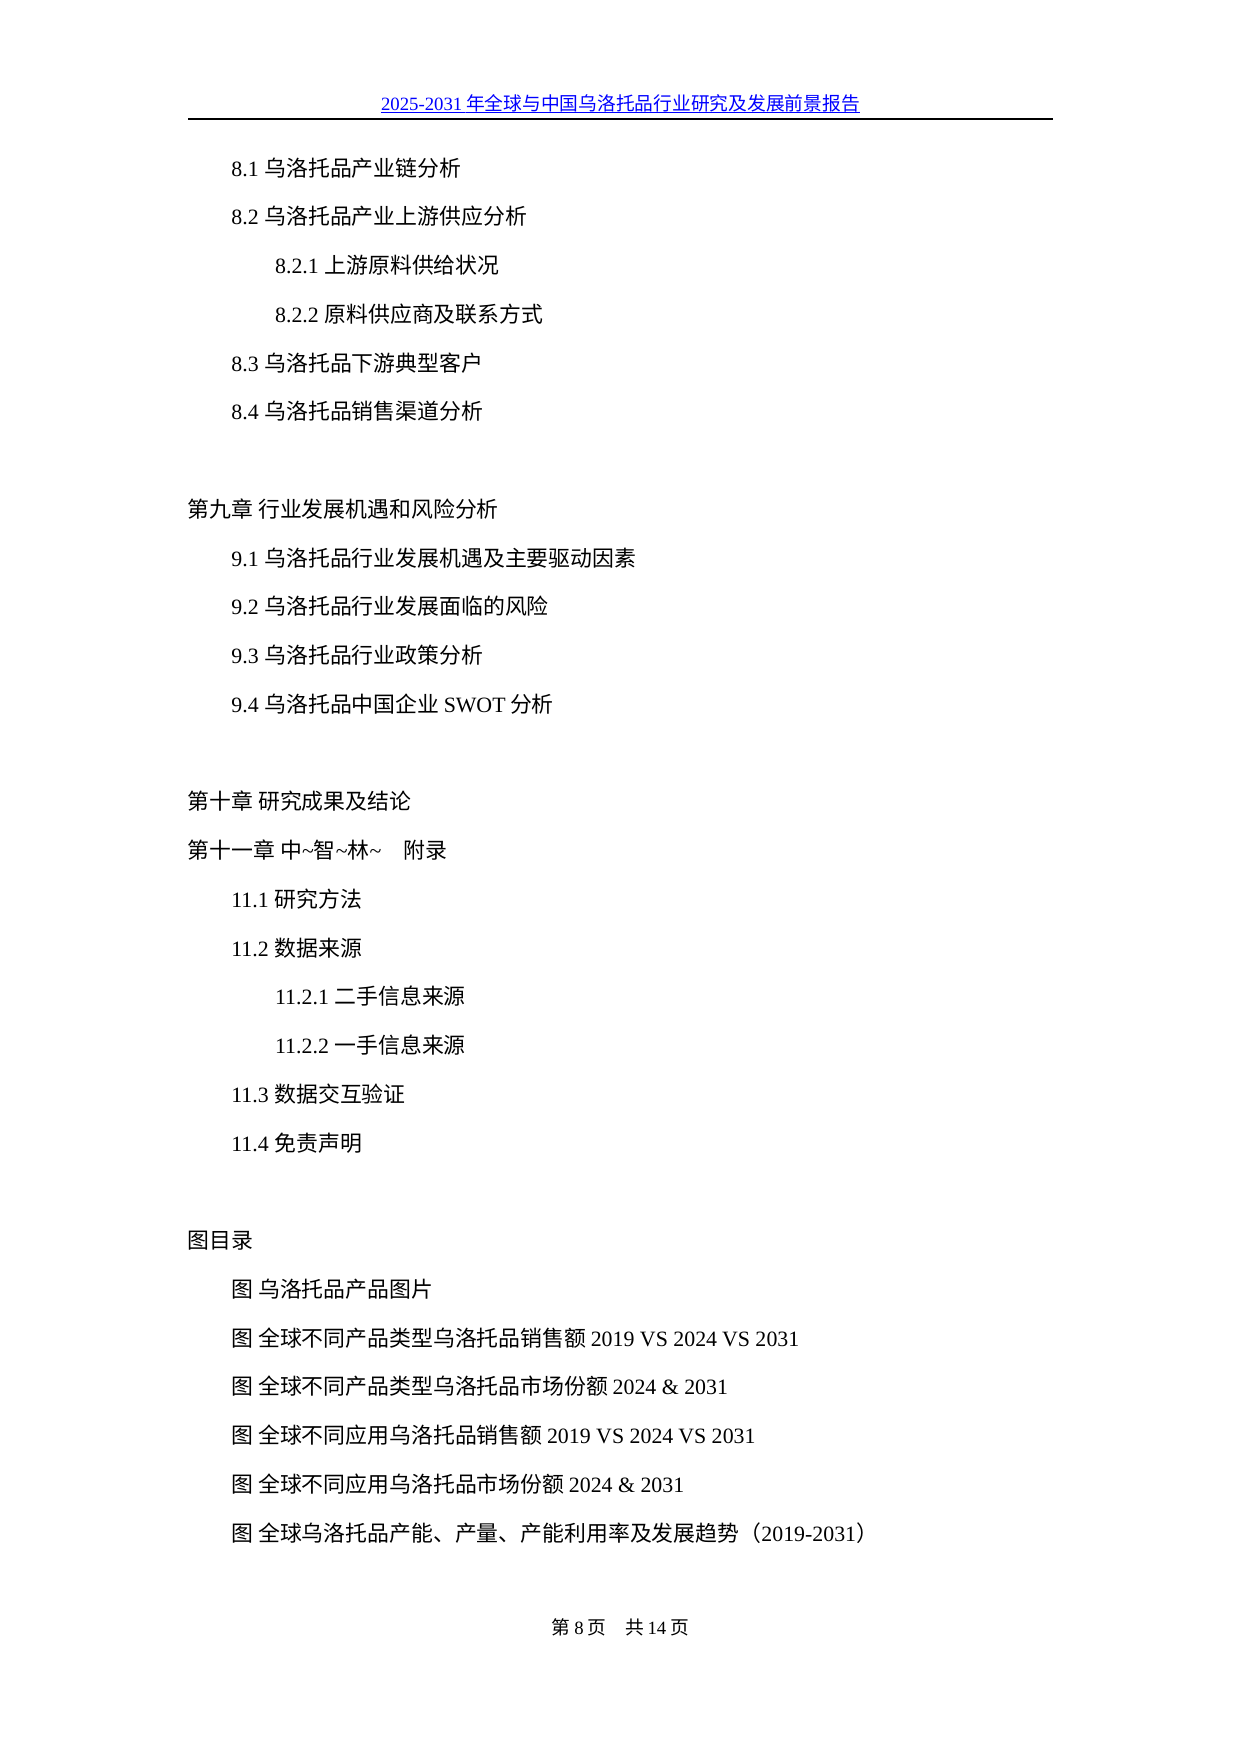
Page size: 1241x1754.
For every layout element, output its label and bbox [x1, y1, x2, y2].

text [187, 150, 1053, 1548]
